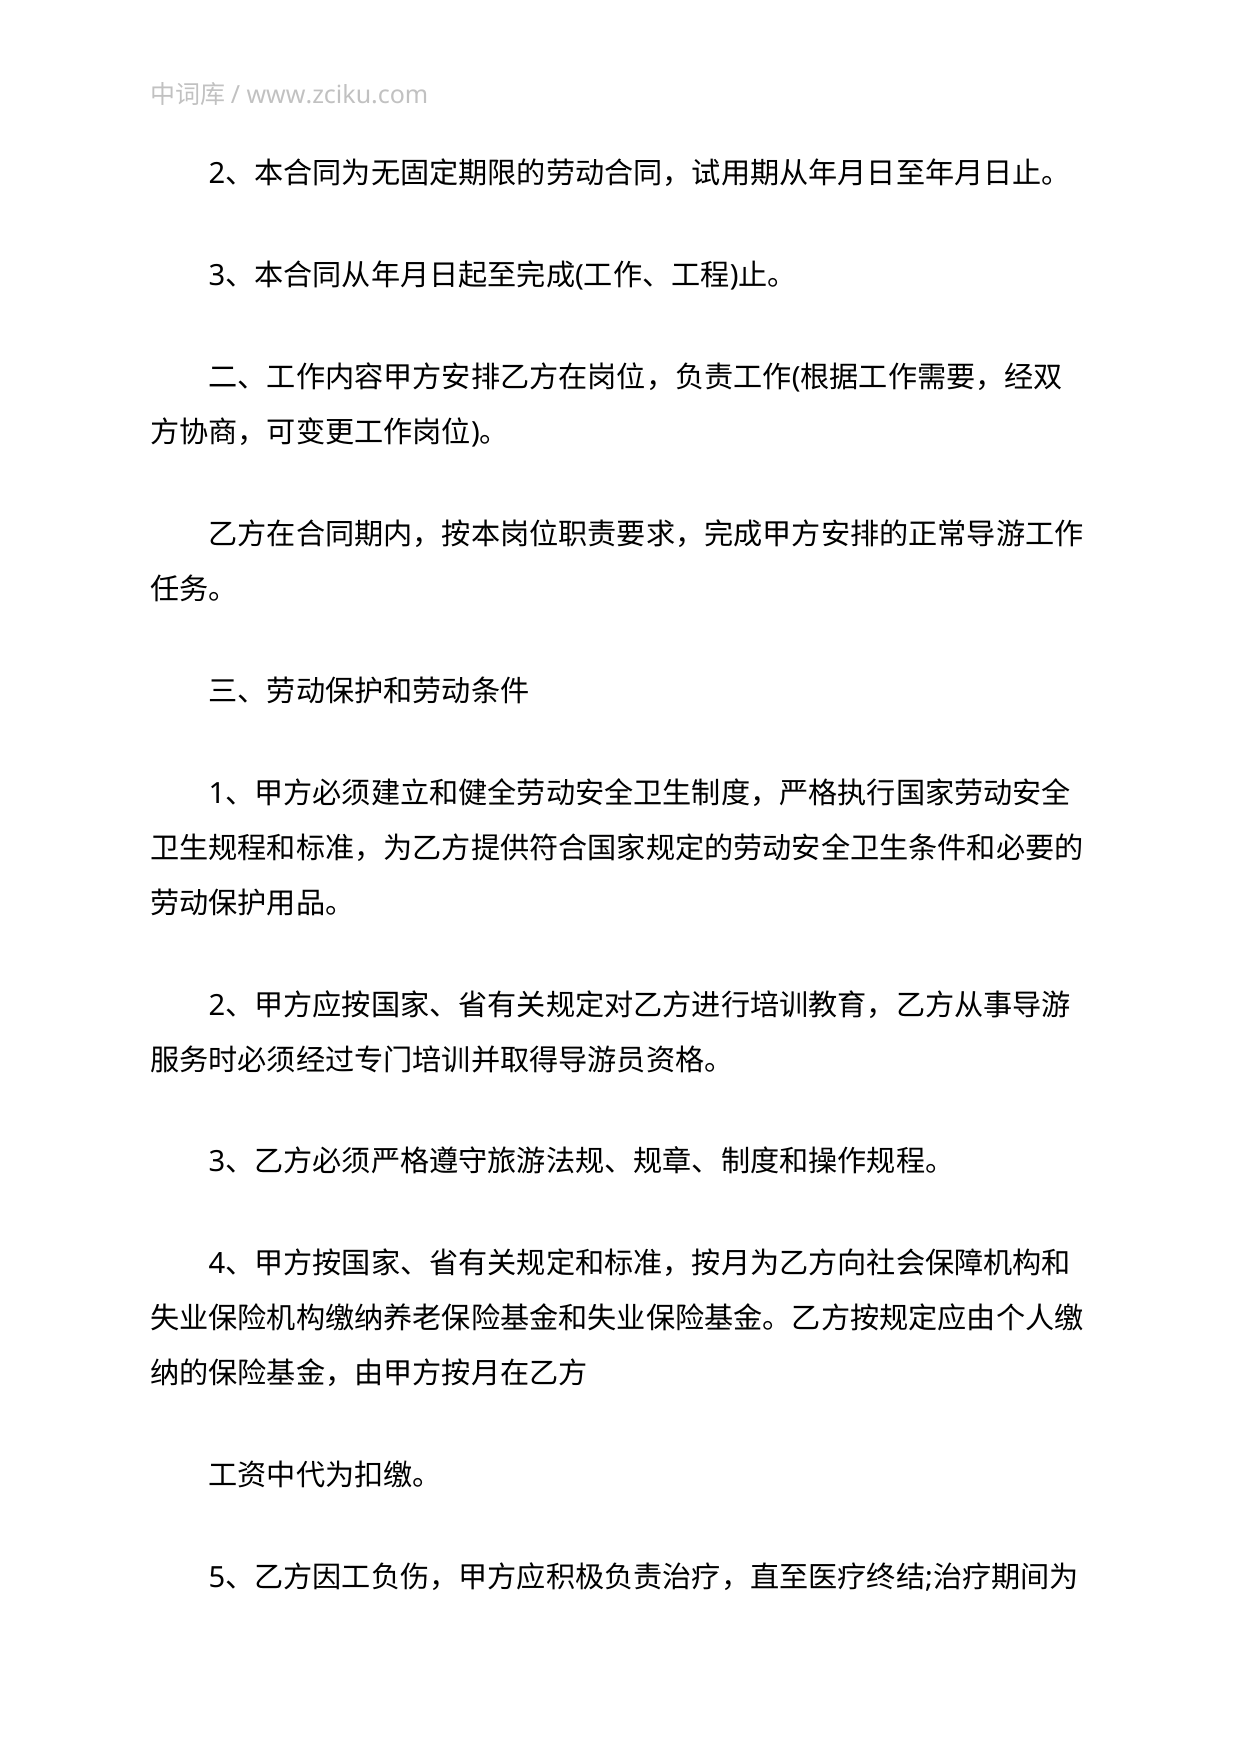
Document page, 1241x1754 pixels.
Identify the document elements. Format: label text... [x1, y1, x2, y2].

text 3、本合同从年月日起至完成(工作、工程)止。 [150, 252, 1090, 294]
text 二、工作内容甲方安排乙方在岗位，负责工作(根据工作需要，经双方协商，可变更工作岗位)。 [150, 354, 1090, 451]
text 1、甲方必须建立和健全劳动安全卫生制度，严格执行国家劳动安全卫生规程和标准，为乙方提供符合国家规定的劳动安全卫生条件和必要的劳动保护用品。 [150, 769, 1090, 922]
text 2、本合同为无固定期限的劳动合同，试用期从年月日至年月日止。 [150, 150, 1090, 192]
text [150, 1553, 1090, 1596]
text 工资中代为扣缴。 [150, 1451, 1090, 1494]
text 三、劳动保护和劳动条件 [150, 668, 1090, 710]
text 2、甲方应按国家、省有关规定对乙方进行培训教育，乙方从事导游服务时必须经过专门培训并取得导游员资格。 [150, 981, 1090, 1078]
text 乙方在合同期内，按本岗位职责要求，完成甲方安排的正常导游工作任务。 [150, 511, 1090, 608]
text 4、甲方按国家、省有关规定和标准，按月为乙方向社会保障机构和失业保险机构缴纳养老保险基金和失业保险基金。乙方按规定应由个人缴纳的保险基金，由甲方按月在乙方 [150, 1240, 1090, 1392]
text 3、乙方必须严格遵守旅游法规、规章、制度和操作规程。 [150, 1138, 1090, 1180]
